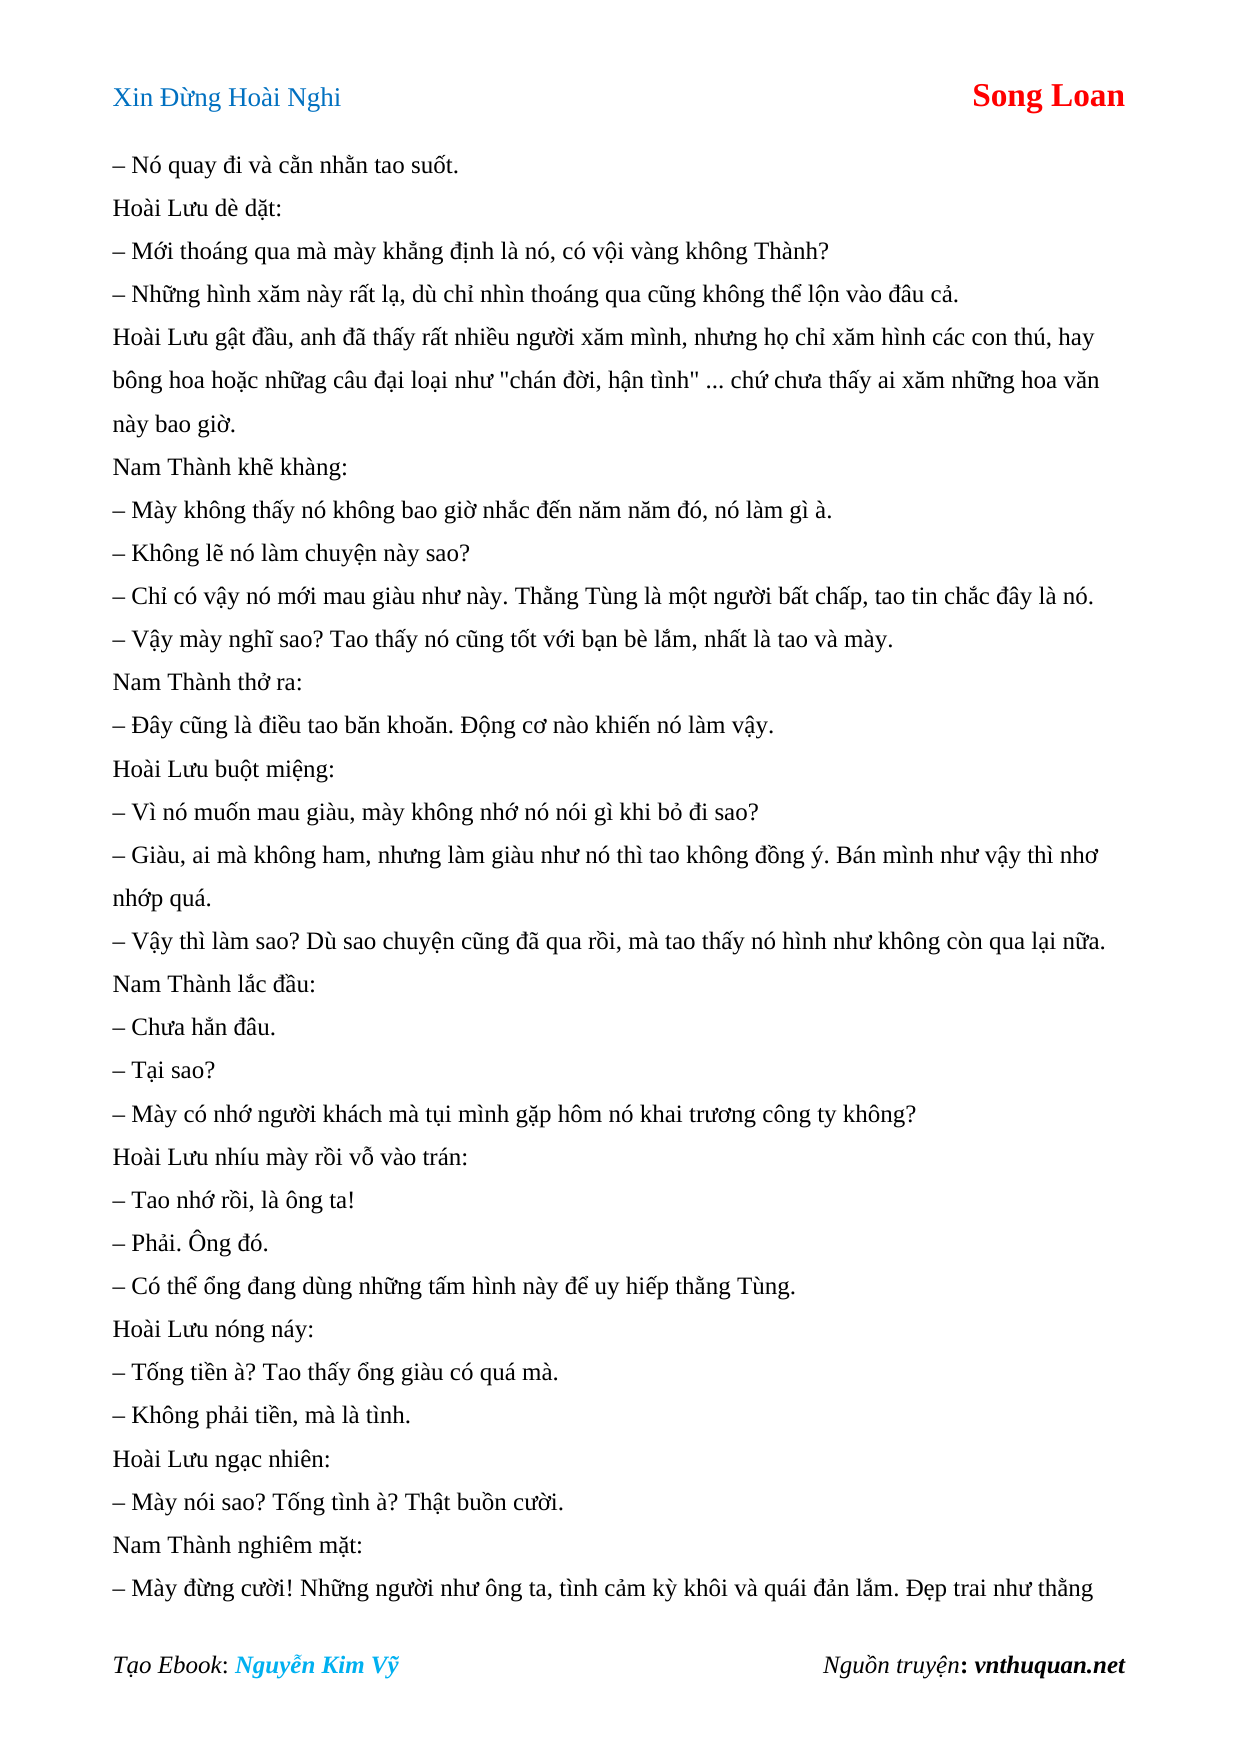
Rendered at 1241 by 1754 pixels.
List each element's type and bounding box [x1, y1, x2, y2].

text [112, 150, 1128, 1602]
